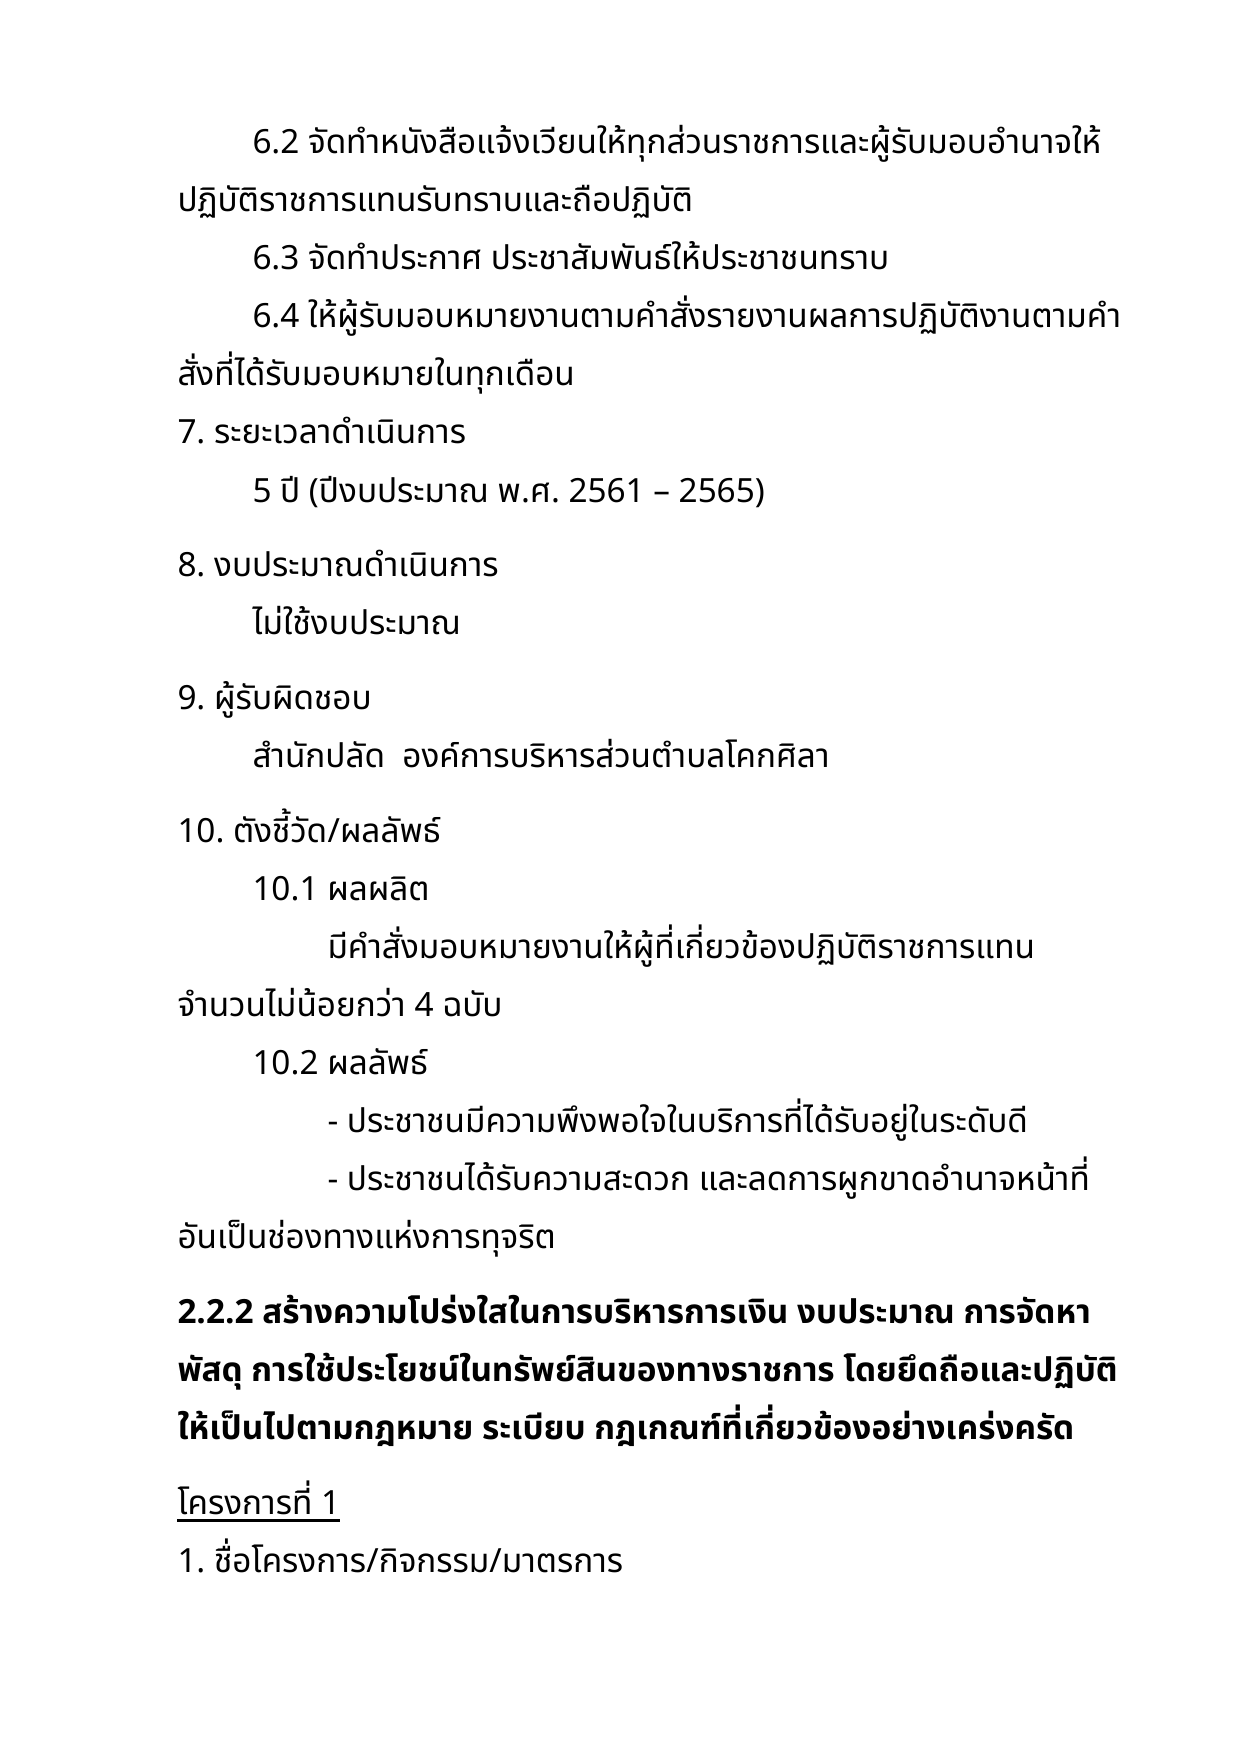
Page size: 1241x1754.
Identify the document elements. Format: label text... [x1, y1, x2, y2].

text 5 ปี (ปีงบประมาณ พ.ศ. 2561 – 2565) [177, 466, 1122, 517]
text มีคำสั่งมอบหมายงานให้ผู้ที่เกี่ยวข้องปฏิบัติราชการแทน จำนวนไม่น้อยกว่า 4 ฉบับ [177, 923, 1122, 1031]
text - ประชาชนมีความพึงพอใจในบริการที่ได้รับอยู่ในระดับดี [177, 1097, 1122, 1148]
text 2.2.2 สร้างความโปร่งใสในการบริหารการเงิน งบประมาณ การจัดหาพัสดุ การใช้ประโยชน์ในทรัพย์สินของทางราชการ โดยยึดถือและปฏิบัติให้เป็นไปตามกฎหมาย ระเบียบ กฎเกณฑ์ที่เกี่ยวข้องอย่างเคร่งครัด [177, 1288, 1122, 1454]
text - ประชาชนได้รับความสะดวก และลดการผูกขาดอำนาจหน้าที่อันเป็นช่องทางแห่งการทุจริต [177, 1155, 1122, 1264]
text สำนักปลัด องค์การบริหารส่วนตำบลโคกศิลา [177, 732, 1122, 782]
text 1. ชื่อโครงการ/กิจกรรม/มาตรการ [177, 1537, 1122, 1587]
text 10. ตังชี้วัด/ผลลัพธ์ [177, 807, 1122, 857]
text ไม่ใช้งบประมาณ [177, 599, 1122, 650]
text โครงการที่ 1 [177, 1478, 1122, 1529]
text 6.3 จัดทำประกาศ ประชาสัมพันธ์ให้ประชาชนทราบ [177, 234, 1122, 285]
text 8. งบประมาณดำเนินการ [177, 541, 1122, 592]
text 9. ผู้รับผิดชอบ [177, 674, 1122, 724]
text 7. ระยะเวลาดำเนินการ [177, 408, 1122, 459]
text 6.2 จัดทำหนังสือแจ้งเวียนให้ทุกส่วนราชการและผู้รับมอบอำนาจให้ปฏิบัติราชการแทนรับทราบและถือปฏิบัติ [177, 118, 1122, 227]
text 10.1 ผลผลิต [177, 865, 1122, 915]
text 6.4 ให้ผู้รับมอบหมายงานตามคำสั่งรายงานผลการปฏิบัติงานตามคำสั่งที่ได้รับมอบหมายในทุกเดือน [177, 292, 1122, 401]
text 10.2 ผลลัพธ์ [177, 1039, 1122, 1089]
